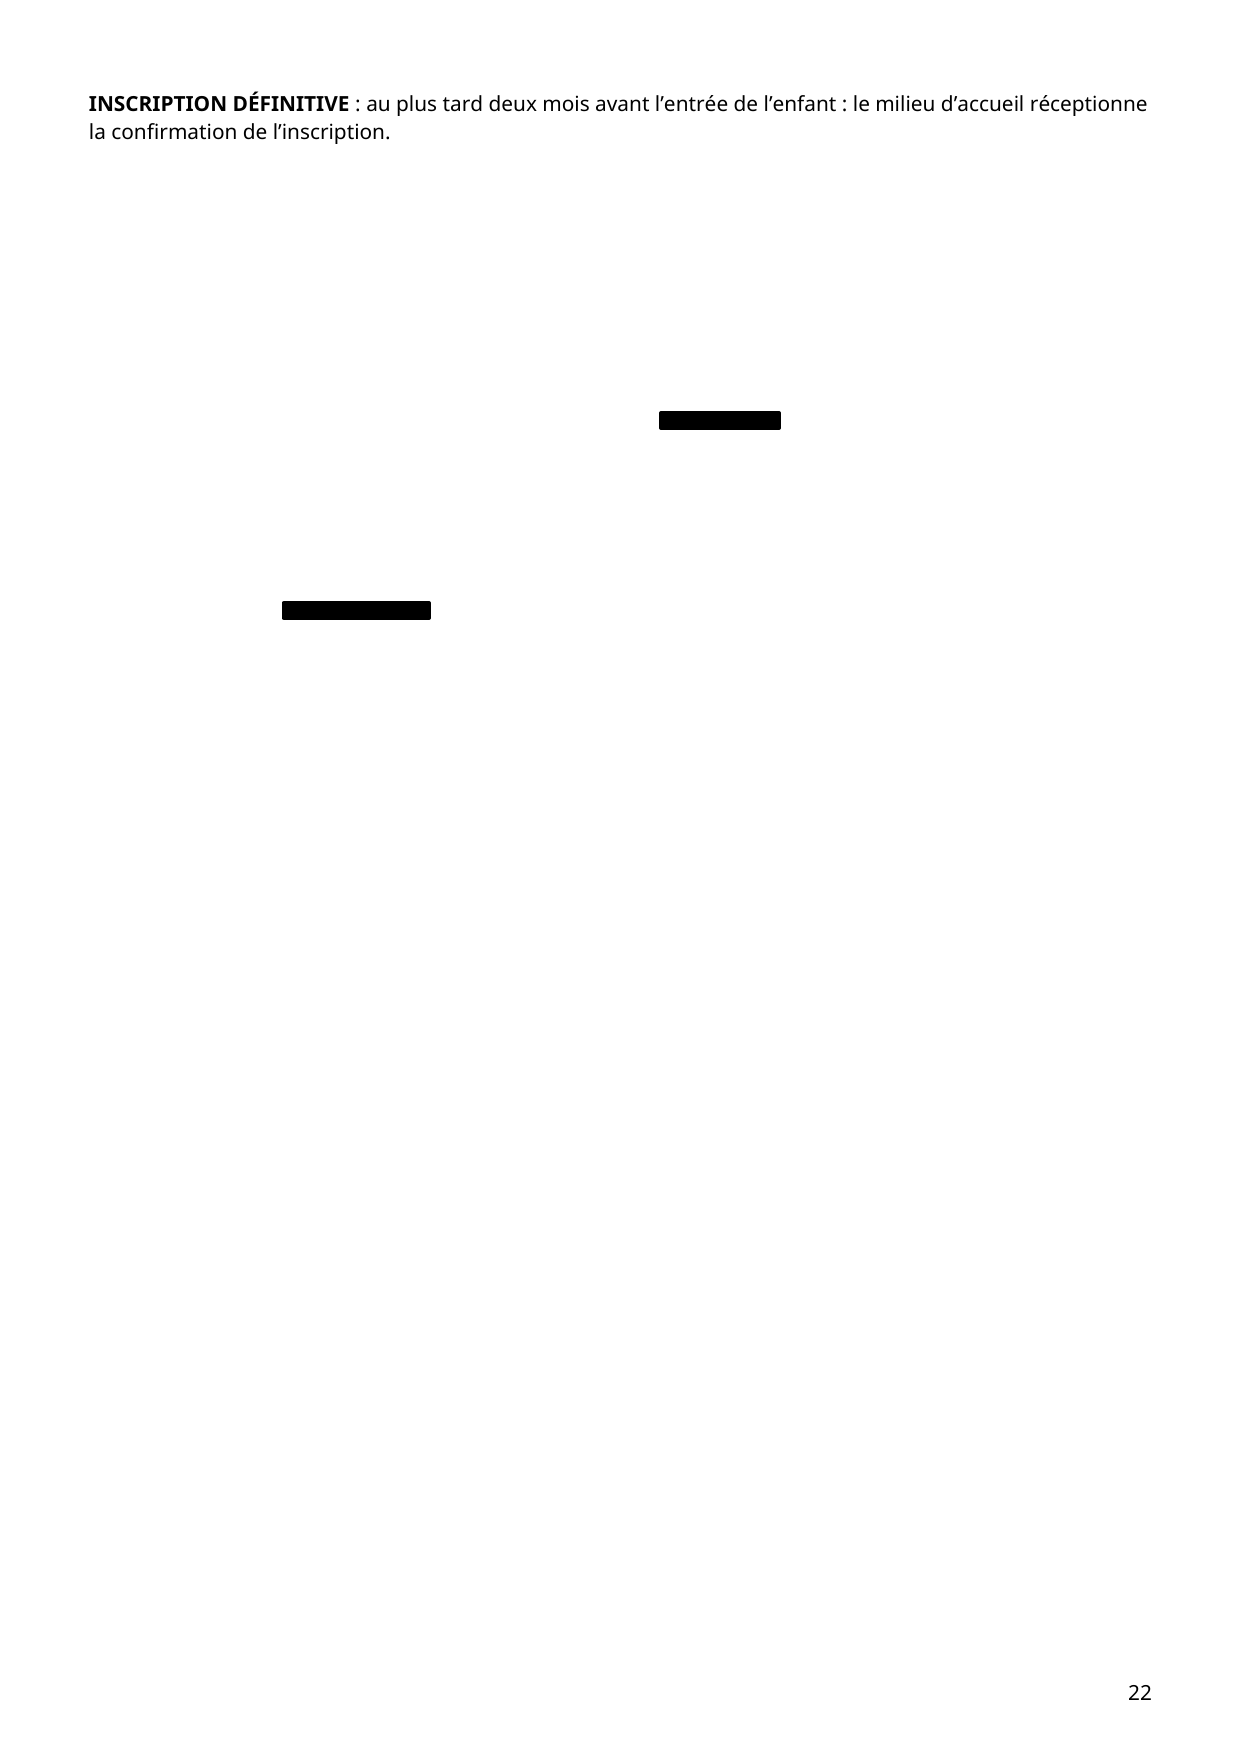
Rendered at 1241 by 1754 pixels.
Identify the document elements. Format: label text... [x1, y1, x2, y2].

text INSCRIPTION DÉFINITIVE : au plus tard deux mois avant l’entrée de l’enfant : le milieu d’accueil réceptionne la confirmation de l’inscription. [89, 89, 1152, 146]
